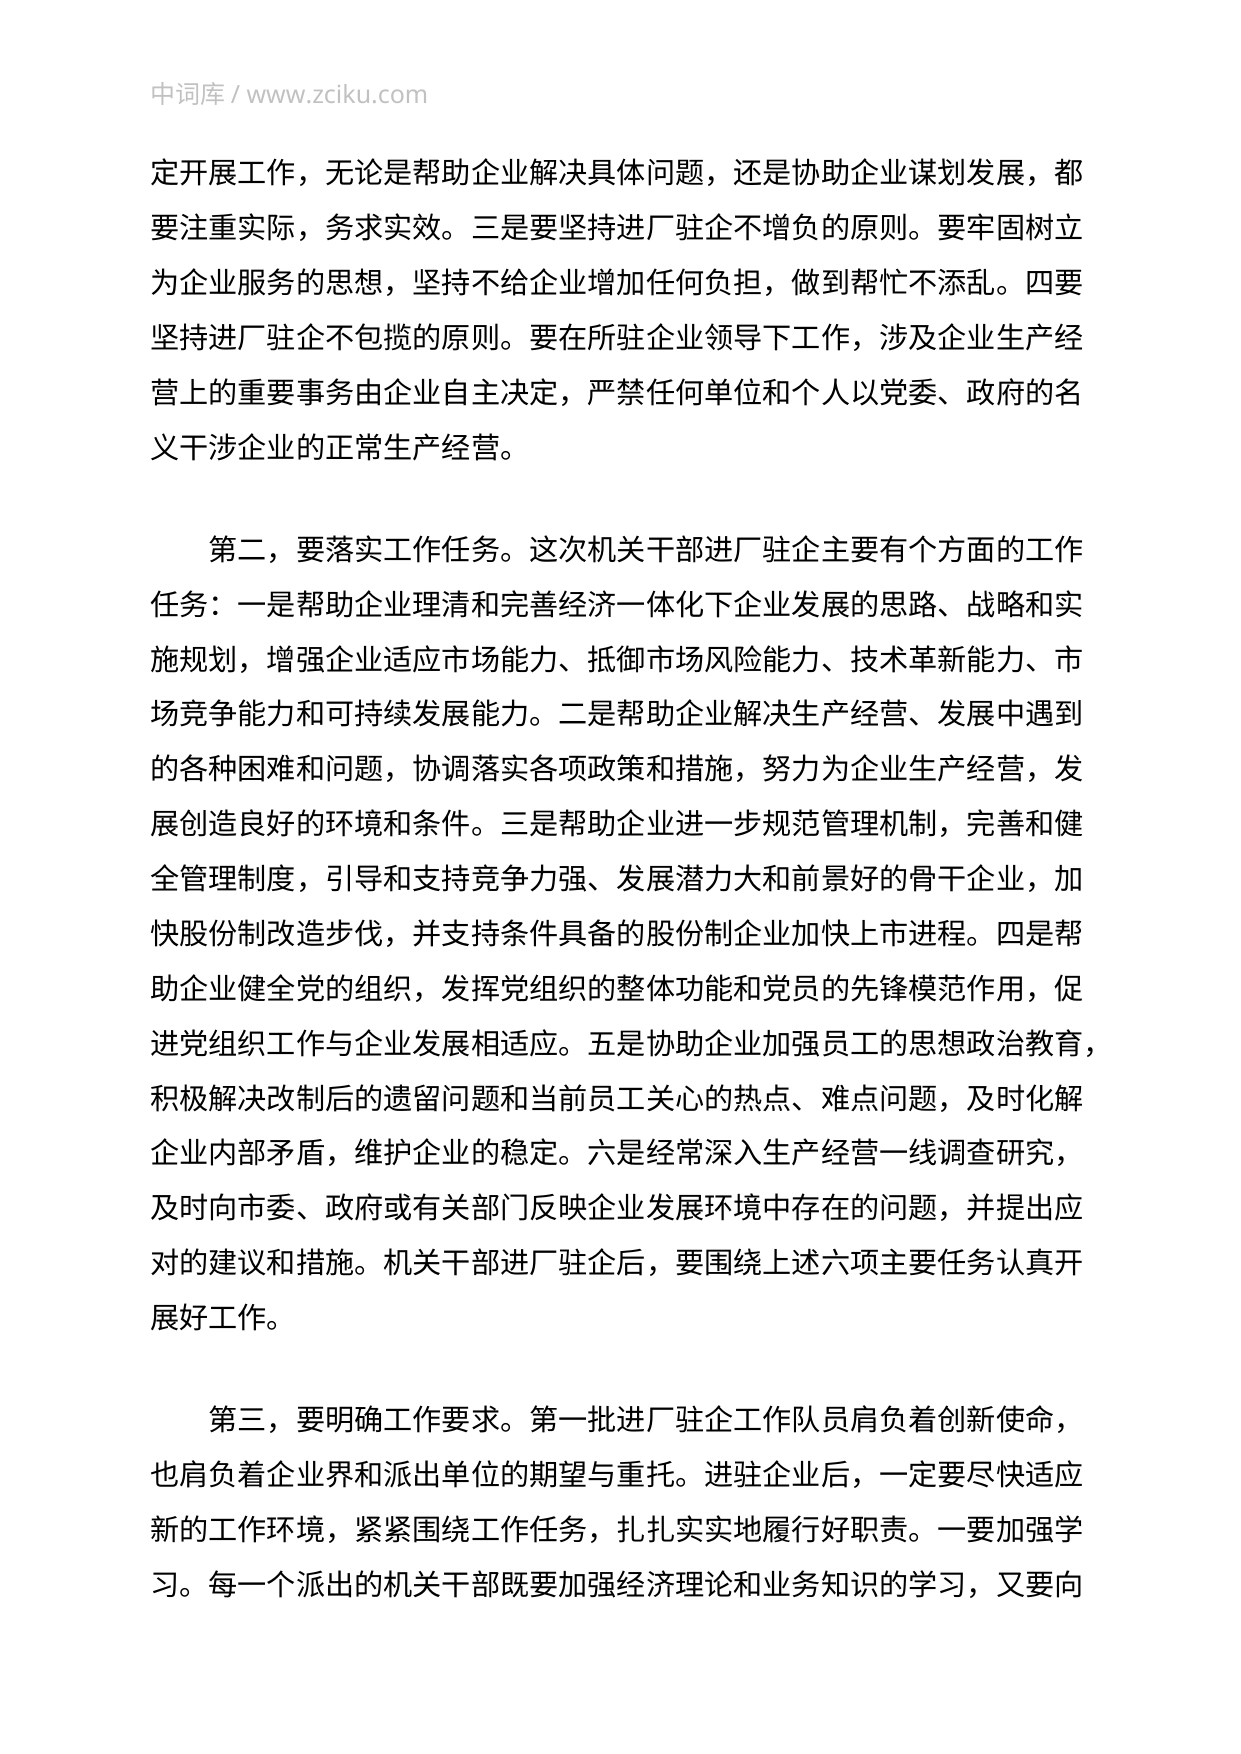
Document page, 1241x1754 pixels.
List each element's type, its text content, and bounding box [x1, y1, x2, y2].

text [150, 150, 1090, 467]
text 第二，要落实工作任务。这次机关干部进厂驻企主要有个方面的工作任务：一是帮助企业理清和完善经济一体化下企业发展的思路、战略和实施规划，增强企业适应市场能力、抵御市场风险能力、技术革新能力、市场竞争能力和可持续发展能力。二是帮助企业解决生产经营、发展中遇到的各种困难和问题，协调落实各项政策和措施，努力为企业生产经营，发展创造良好的环境和条件。三是帮助企业进一步规范管理机制，完善和健全管理制度，引导和支持竞争力强、发展潜力大和前景好的骨干企业，加快股份制改造步伐，并支持条件具备的股份制企业加快上市进程。四是帮助企业健全党的组织，发挥党组织的整体功能和党员的先锋模范作用，促进党组织工作与企业发展相适应。五是协助企业加强员工的思想政治教育，积极解决改制后的遗留问题和当前员工关心的热点、难点问题，及时化解企业内部矛盾，维护企业的稳定。六是经常深入生产经营一线调查研究，及时向市委、政府或有关部门反映企业发展环境中存在的问题，并提出应对的建议和措施。机关干部进厂驻企后，要围绕上述六项主要任务认真开展好工作。 [150, 526, 1090, 1337]
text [150, 1397, 1090, 1603]
